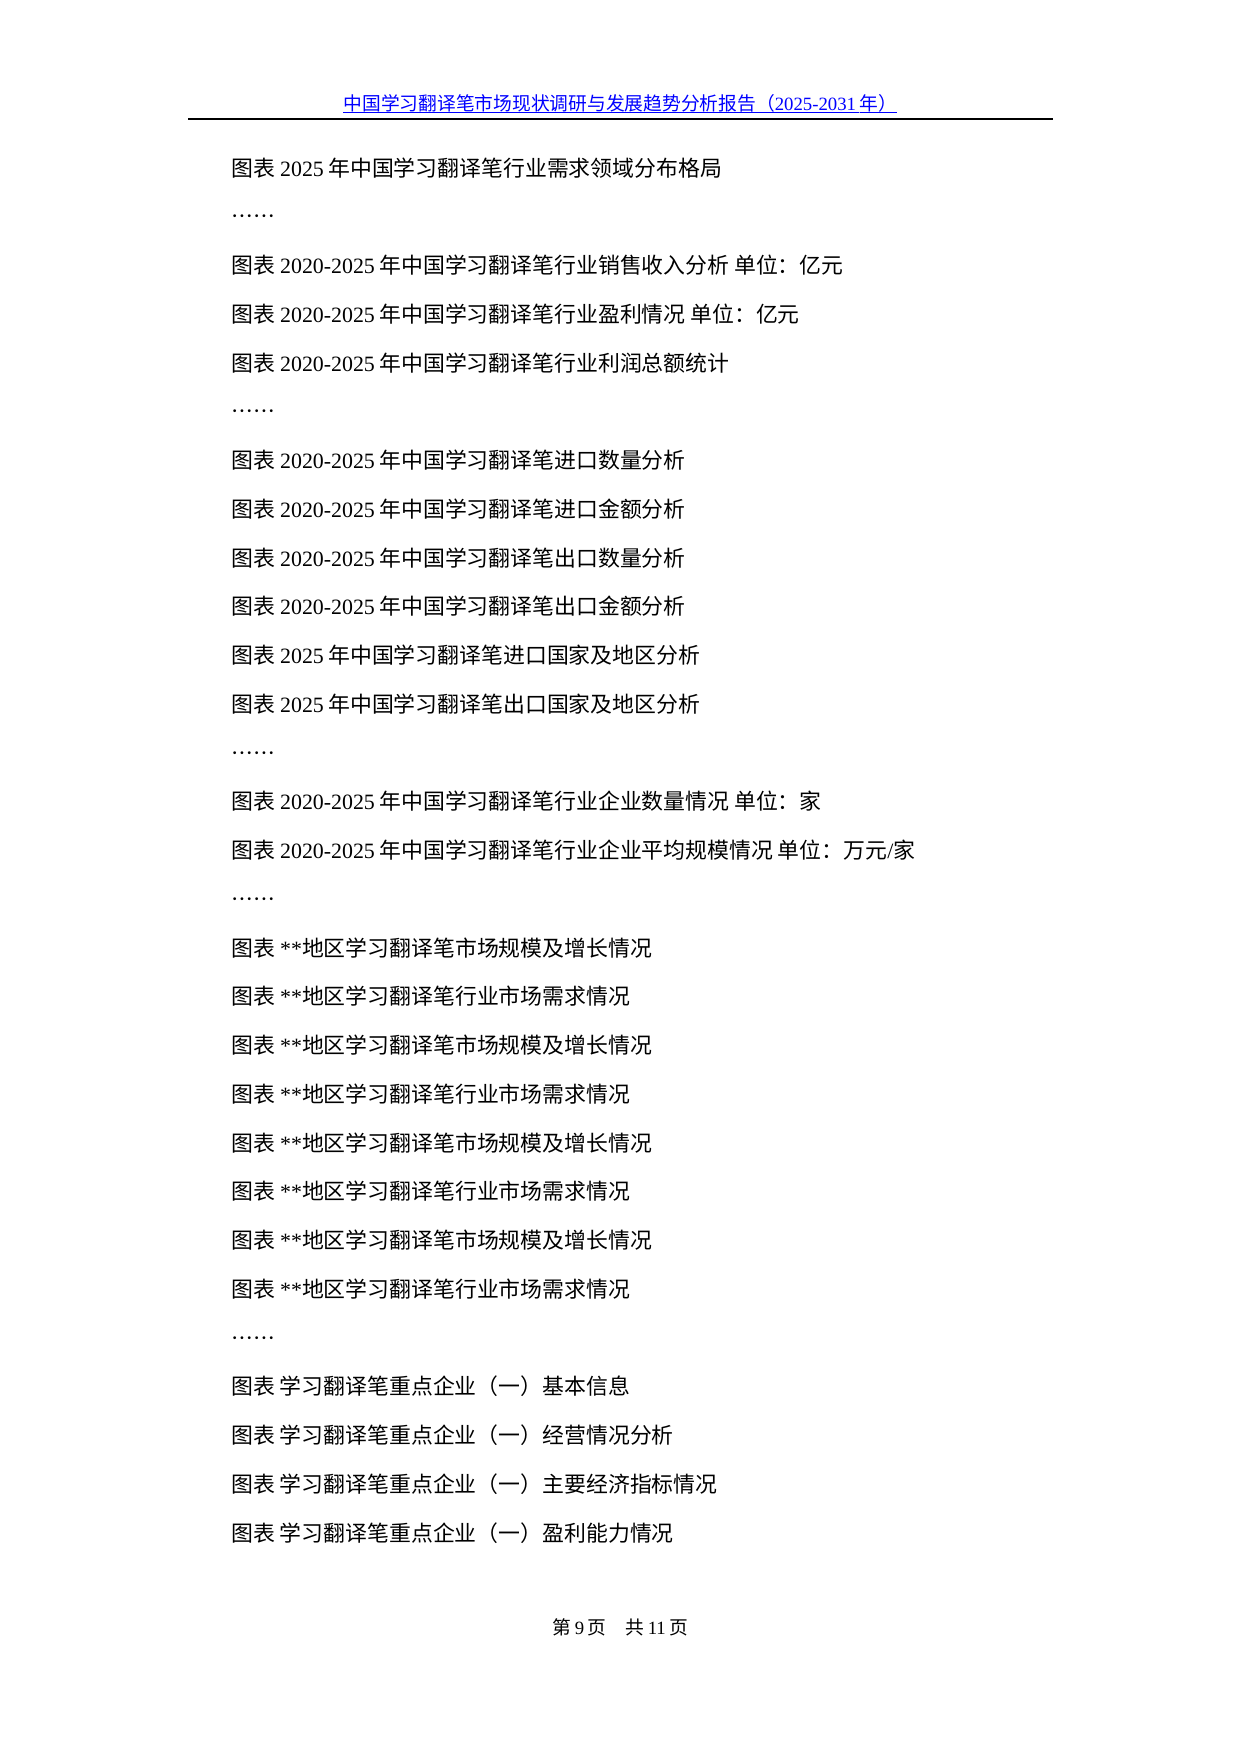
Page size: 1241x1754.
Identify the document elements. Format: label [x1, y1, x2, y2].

text [187, 150, 1053, 1548]
